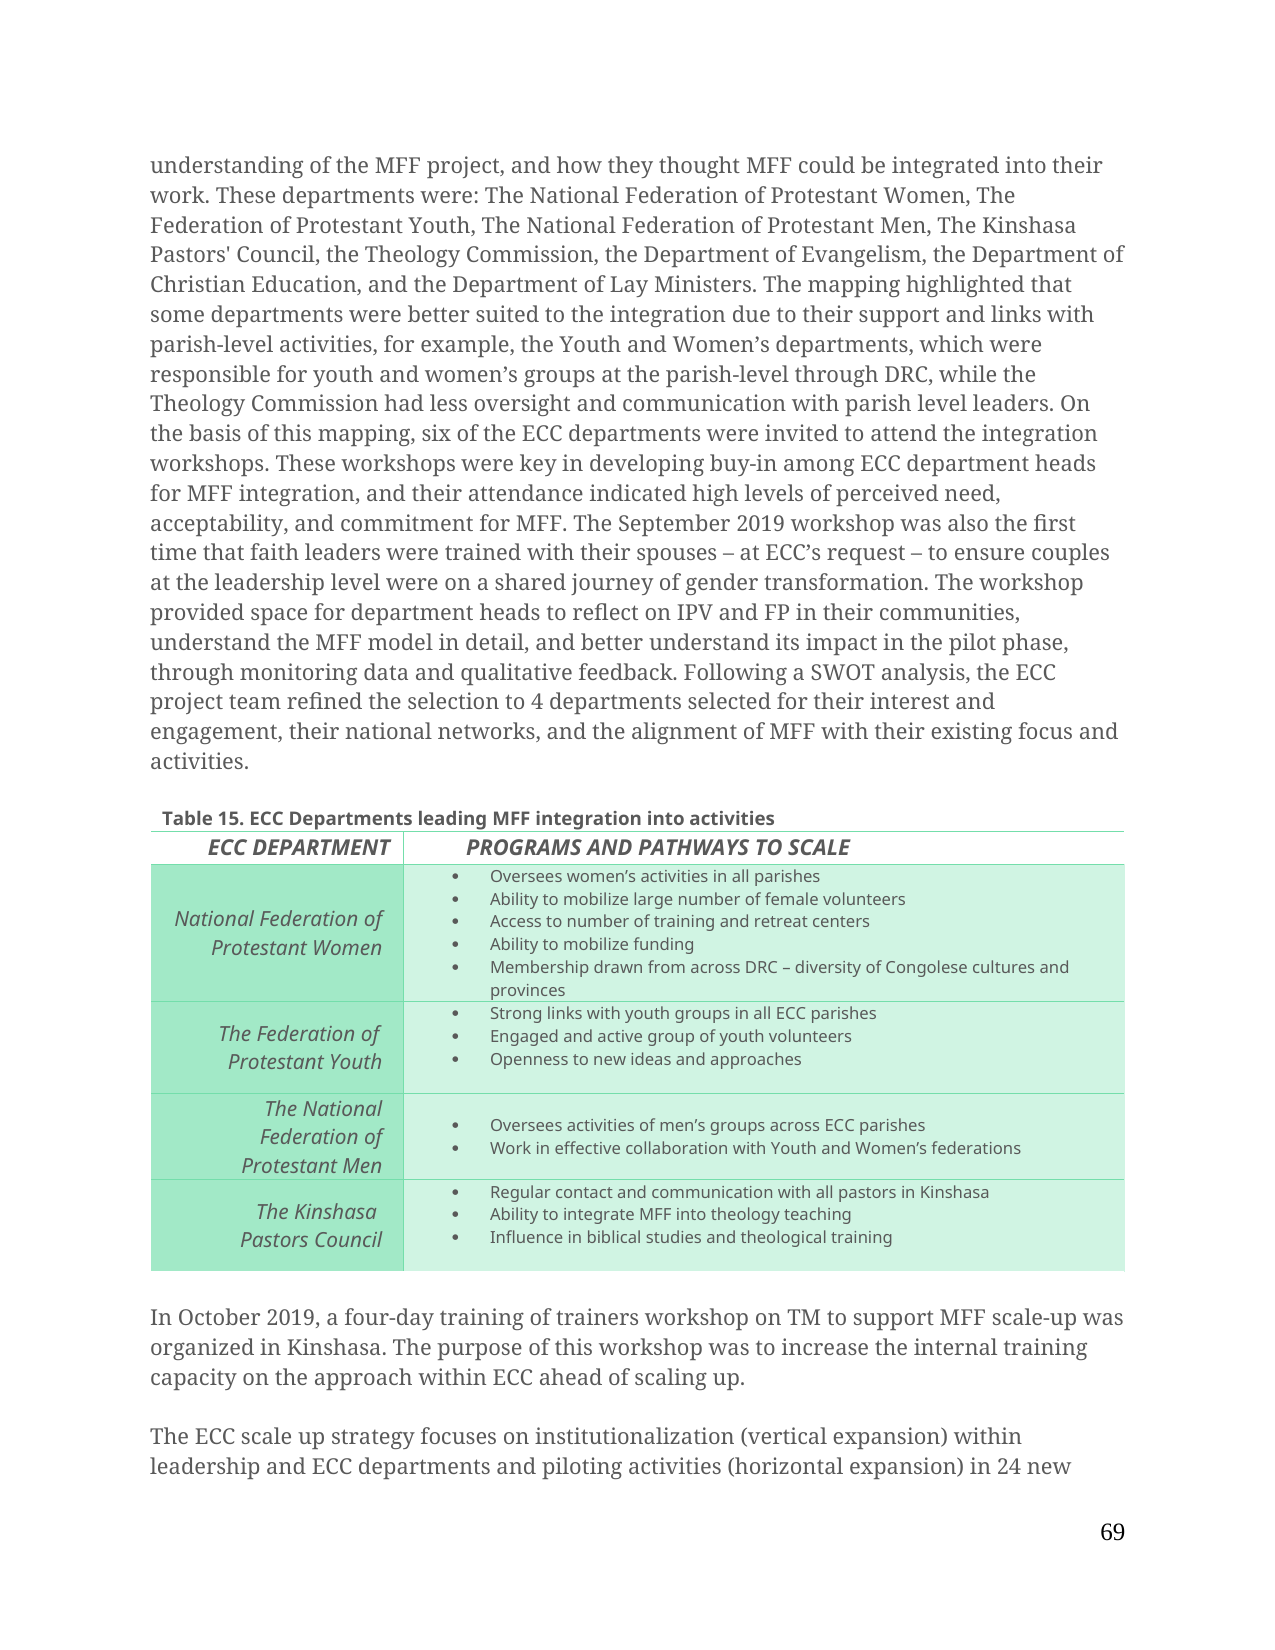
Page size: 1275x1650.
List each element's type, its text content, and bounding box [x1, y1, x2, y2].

table_cell Oversees activities of men’s groups across ECC parishes Work in effective collaboration with Youth and Women’s federations [404, 1094, 1124, 1179]
table_cell The National Federation of Protestant Men [151, 1094, 403, 1179]
table_cell PROGRAMS AND PATHWAYS TO SCALE [404, 832, 1124, 864]
table_cell Strong links with youth groups in all ECC parishes Engaged and active group of youth volunteers Openness to new ideas and approaches [404, 1002, 1124, 1093]
table_cell The Federation of Protestant Youth [151, 1002, 403, 1093]
table_cell The Kinshasa Pastors Council [151, 1180, 403, 1271]
text In October 2019, a four-day training of trainers workshop on TM to support MFF scale-up was organized in Kinshasa. The purpose of this workshop was to increase the internal training capacity on the approach within ECC ahead of scaling up. [150, 1302, 1125, 1391]
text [150, 150, 1125, 776]
table_header Table 15. ECC Departments leading MFF integration into activities [151, 805, 1124, 831]
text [150, 1421, 1125, 1481]
table_cell Oversees women’s activities in all parishes Ability to mobilize large number of female volunteers Access to number of training and retreat centers Ability to mobilize funding Membership drawn from across DRC – diversity of Congolese cultures and provinces [404, 865, 1124, 1001]
table_cell ECC DEPARTMENT [151, 832, 403, 864]
table_cell Regular contact and communication with all pastors in Kinshasa Ability to integrate MFF into theology teaching Influence in biblical studies and theological training [404, 1180, 1124, 1271]
table_cell National Federation of Protestant Women [151, 865, 403, 1001]
